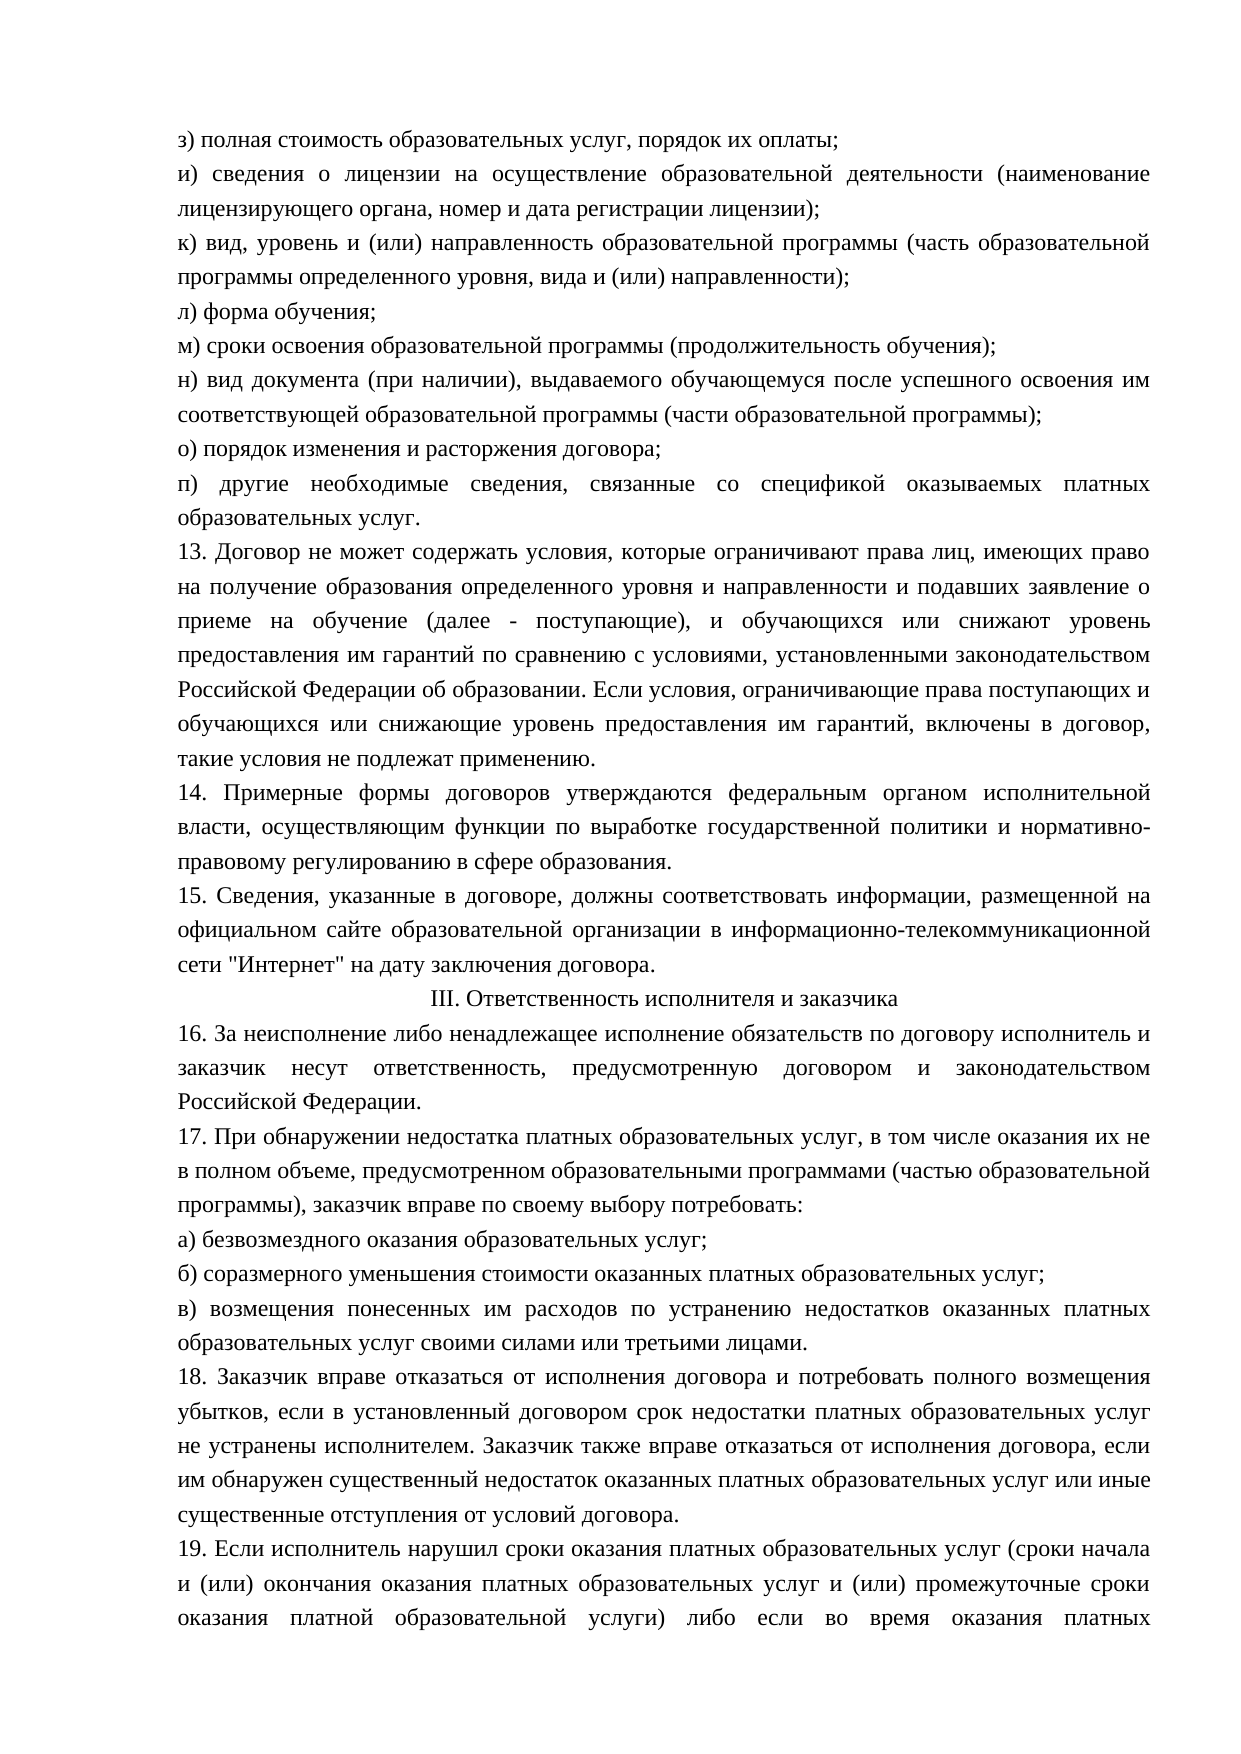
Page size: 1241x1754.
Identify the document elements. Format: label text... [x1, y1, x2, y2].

text III. Ответственность исполнителя и заказчика [177, 977, 1152, 1012]
text и) сведения о лицензии на осуществление образовательной деятельности (наименование лицензирующего органа, номер и дата регистрации лицензии); [177, 152, 1152, 221]
text 18. Заказчик вправе отказаться от исполнения договора и потребовать полного возмещения убытков, если в установленный договором срок недостатки платных образовательных услуг не устранены исполнителем. Заказчик также вправе отказаться от исполнения договора, если им обнаружен существенный недостаток оказанных платных образовательных услуг или иные существенные отступления от условий договора. [177, 1356, 1152, 1527]
text н) вид документа (при наличии), выдаваемого обучающемуся после успешного освоения им соответствующей образовательной программы (части образовательной программы); [177, 359, 1152, 427]
text 13. Договор не может содержать условия, которые ограничивают права лиц, имеющих право на получение образования определенного уровня и направленности и подавших заявление о приеме на обучение (далее - поступающие), и обучающихся или снижают уровень предоставления им гарантий по сравнению с условиями, установленными законодательством Российской Федерации об образовании. Если условия, ограничивающие права поступающих и обучающихся или снижающие уровень предоставления им гарантий, включены в договор, такие условия не подлежат применению. [177, 531, 1152, 771]
text 15. Сведения, указанные в договоре, должны соответствовать информации, размещенной на официальном сайте образовательной организации в информационно-телекоммуникационной сети "Интернет" на дату заключения договора. [177, 874, 1152, 977]
text о) порядок изменения и расторжения договора; [177, 427, 1152, 462]
text б) соразмерного уменьшения стоимости оказанных платных образовательных услуг; [177, 1252, 1152, 1287]
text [177, 1527, 1152, 1631]
text 17. При обнаружении недостатка платных образовательных услуг, в том числе оказания их не в полном объеме, предусмотренном образовательными программами (частью образовательной программы), заказчик вправе по своему выбору потребовать: [177, 1115, 1152, 1218]
text п) другие необходимые сведения, связанные со спецификой оказываемых платных образовательных услуг. [177, 462, 1152, 531]
text к) вид, уровень и (или) направленность образовательной программы (часть образовательной программы определенного уровня, вида и (или) направленности); [177, 221, 1152, 290]
text в) возмещения понесенных им расходов по устранению недостатков оказанных платных образовательных услуг своими силами или третьими лицами. [177, 1287, 1152, 1356]
text 14. Примерные формы договоров утверждаются федеральным органом исполнительной власти, осуществляющим функции по выработке государственной политики и нормативно-правовому регулированию в сфере образования. [177, 771, 1152, 874]
text л) форма обучения; [177, 290, 1152, 324]
text а) безвозмездного оказания образовательных услуг; [177, 1218, 1152, 1252]
text з) полная стоимость образовательных услуг, порядок их оплаты; [177, 118, 1152, 152]
text м) сроки освоения образовательной программы (продолжительность обучения); [177, 324, 1152, 359]
text 16. За неисполнение либо ненадлежащее исполнение обязательств по договору исполнитель и заказчик несут ответственность, предусмотренную договором и законодательством Российской Федерации. [177, 1012, 1152, 1115]
